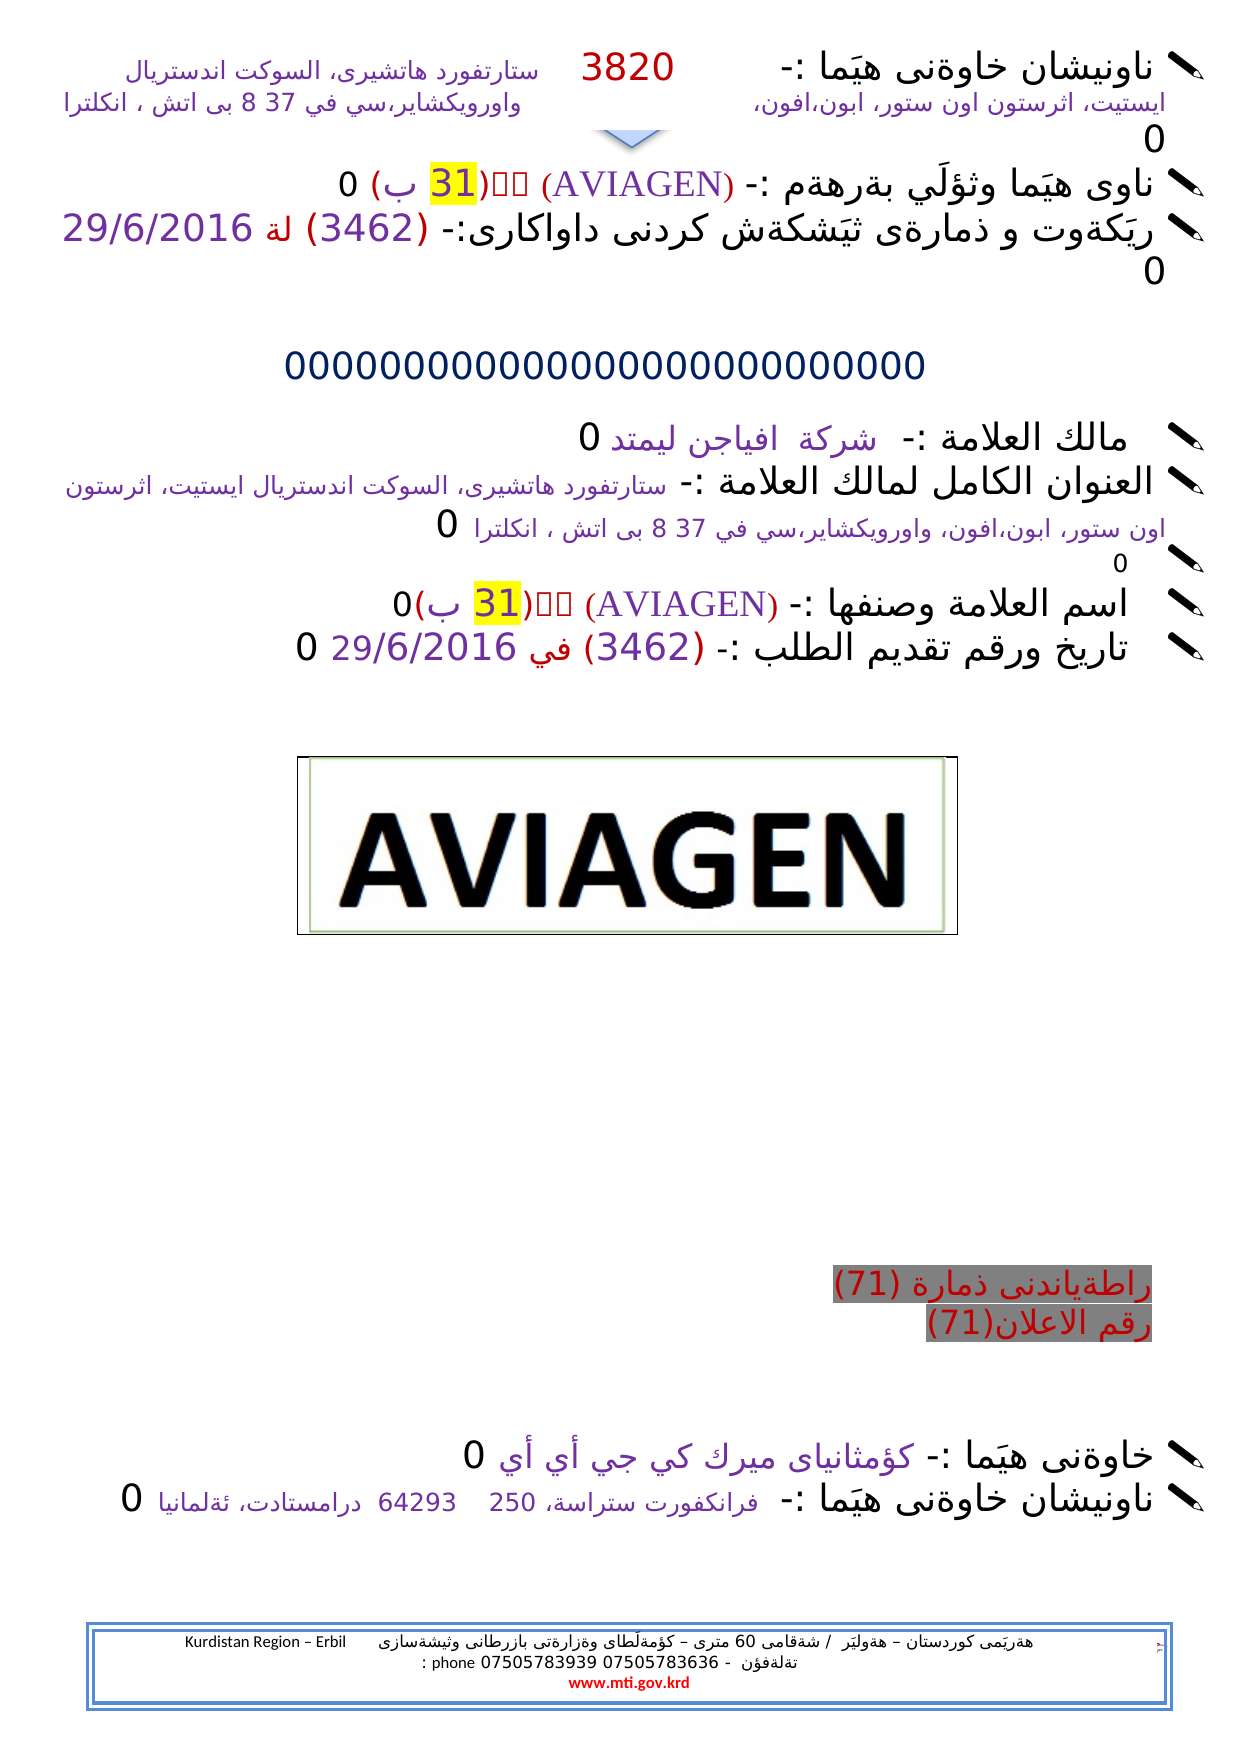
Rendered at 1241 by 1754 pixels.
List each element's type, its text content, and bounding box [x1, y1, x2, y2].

table_header [298, 758, 308, 934]
text رقم الاعلان(71) [44, 1303, 1152, 1342]
table_header [947, 758, 957, 934]
list خاوةنى هيَما :- كؤمثانياى ميرك كي جي أي أي 0 [44, 1433, 1166, 1477]
picture [1157, 1634, 1164, 1656]
list 0 [44, 547, 1166, 581]
list ناوى هيَما وثؤلَي بةرهةم :- (AVIAGEN) (31 ب) 0 [44, 161, 1166, 206]
list ريَكةوت و ذمارةى ثيَشكةش كردنى داواكارى:- (3462) لة 29/6/2016 0 [44, 206, 1166, 294]
list مالك العلامة :- شركة افياجن ليمتد 0 [44, 416, 1166, 459]
picture [308, 757, 947, 934]
list العنوان الكامل لمالك العلامة :- ستارتفورد هاتشيرى، السوكت اندستريال ايستيت، اثرستون اون ستور، ابون،افون، واورويكشاير،سي في 37 8 بى اتش ، انكلترا 0 [44, 459, 1166, 547]
text رِاطةياندنى ذمارة (71) [44, 1264, 1152, 1303]
list تاريخ ورقم تقديم الطلب :- (3462) في 29/6/2016 0 [44, 626, 1166, 670]
list اسم العلامة وصنفها :- (AVIAGEN) (31 ب)0 [44, 581, 1166, 626]
list ناونيشان خاوةنى هيَما :- فرانكفورت ستراسة، 250 64293 درامستادت، ئةلمانيا 0 [44, 1477, 1166, 1521]
text 000000000000000000000000000 [44, 345, 1166, 388]
list ناونيشان خاوةنى هيَما :- ستارتفورد هاتشيرى، السوكت اندستريال ايستيت، اثرستون اون ستور، ابون،افون، واورويكشاير،سي في 37 8 بى اتش ، انكلترا 0 [44, 44, 1166, 161]
